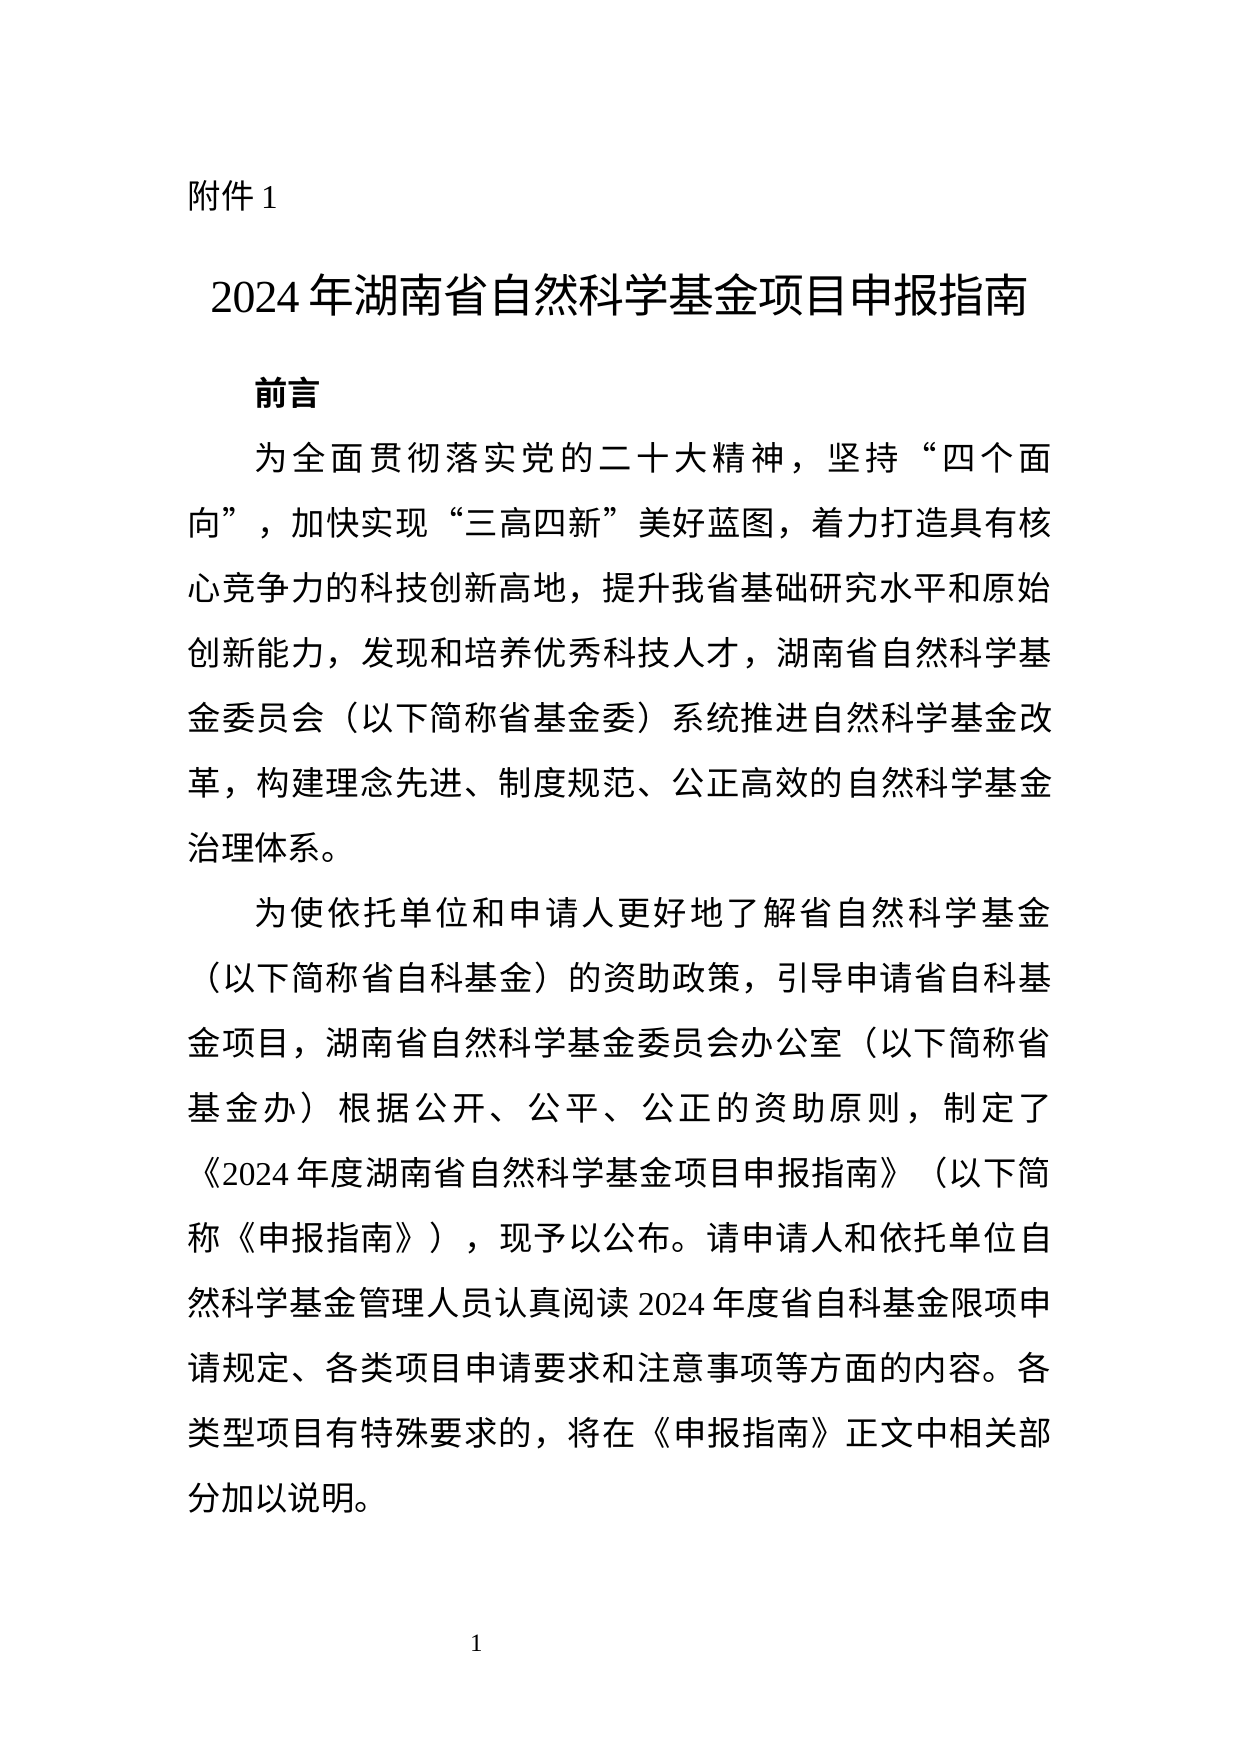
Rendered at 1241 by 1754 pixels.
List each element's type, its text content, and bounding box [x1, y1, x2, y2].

text 为使依托单位和申请人更好地了解省自然科学基金（以下简称省自科基金）的资助政策，引导申请省自科基金项目，湖南省自然科学基金委员会办公室（以下简称省基金办）根据公开、公平、公正的资助原则，制定了《2024年度湖南省自然科学基金项目申报指南》（以下简称《申报指南》），现予以公布。请申请人和依托单位自然科学基金管理人员认真阅读2024年度省自科基金限项申请规定、各类项目申请要求和注意事项等方面的内容。各类型项目有特殊要求的，将在《申报指南》正文中相关部分加以说明。 [187, 878, 1053, 1528]
text 2024年湖南省自然科学基金项目申报指南 [187, 259, 1053, 326]
text 为全面贯彻落实党的二十大精神，坚持“四个面向”，加快实现“三高四新”美好蓝图，着力打造具有核心竞争力的科技创新高地，提升我省基础研究水平和原始创新能力，发现和培养优秀科技人才，湖南省自然科学基金委员会（以下简称省基金委）系统推进自然科学基金改革，构建理念先进、制度规范、公正高效的自然科学基金治理体系。 [187, 423, 1053, 878]
text 附件1 [187, 162, 1053, 227]
text 前言 [187, 358, 1053, 423]
